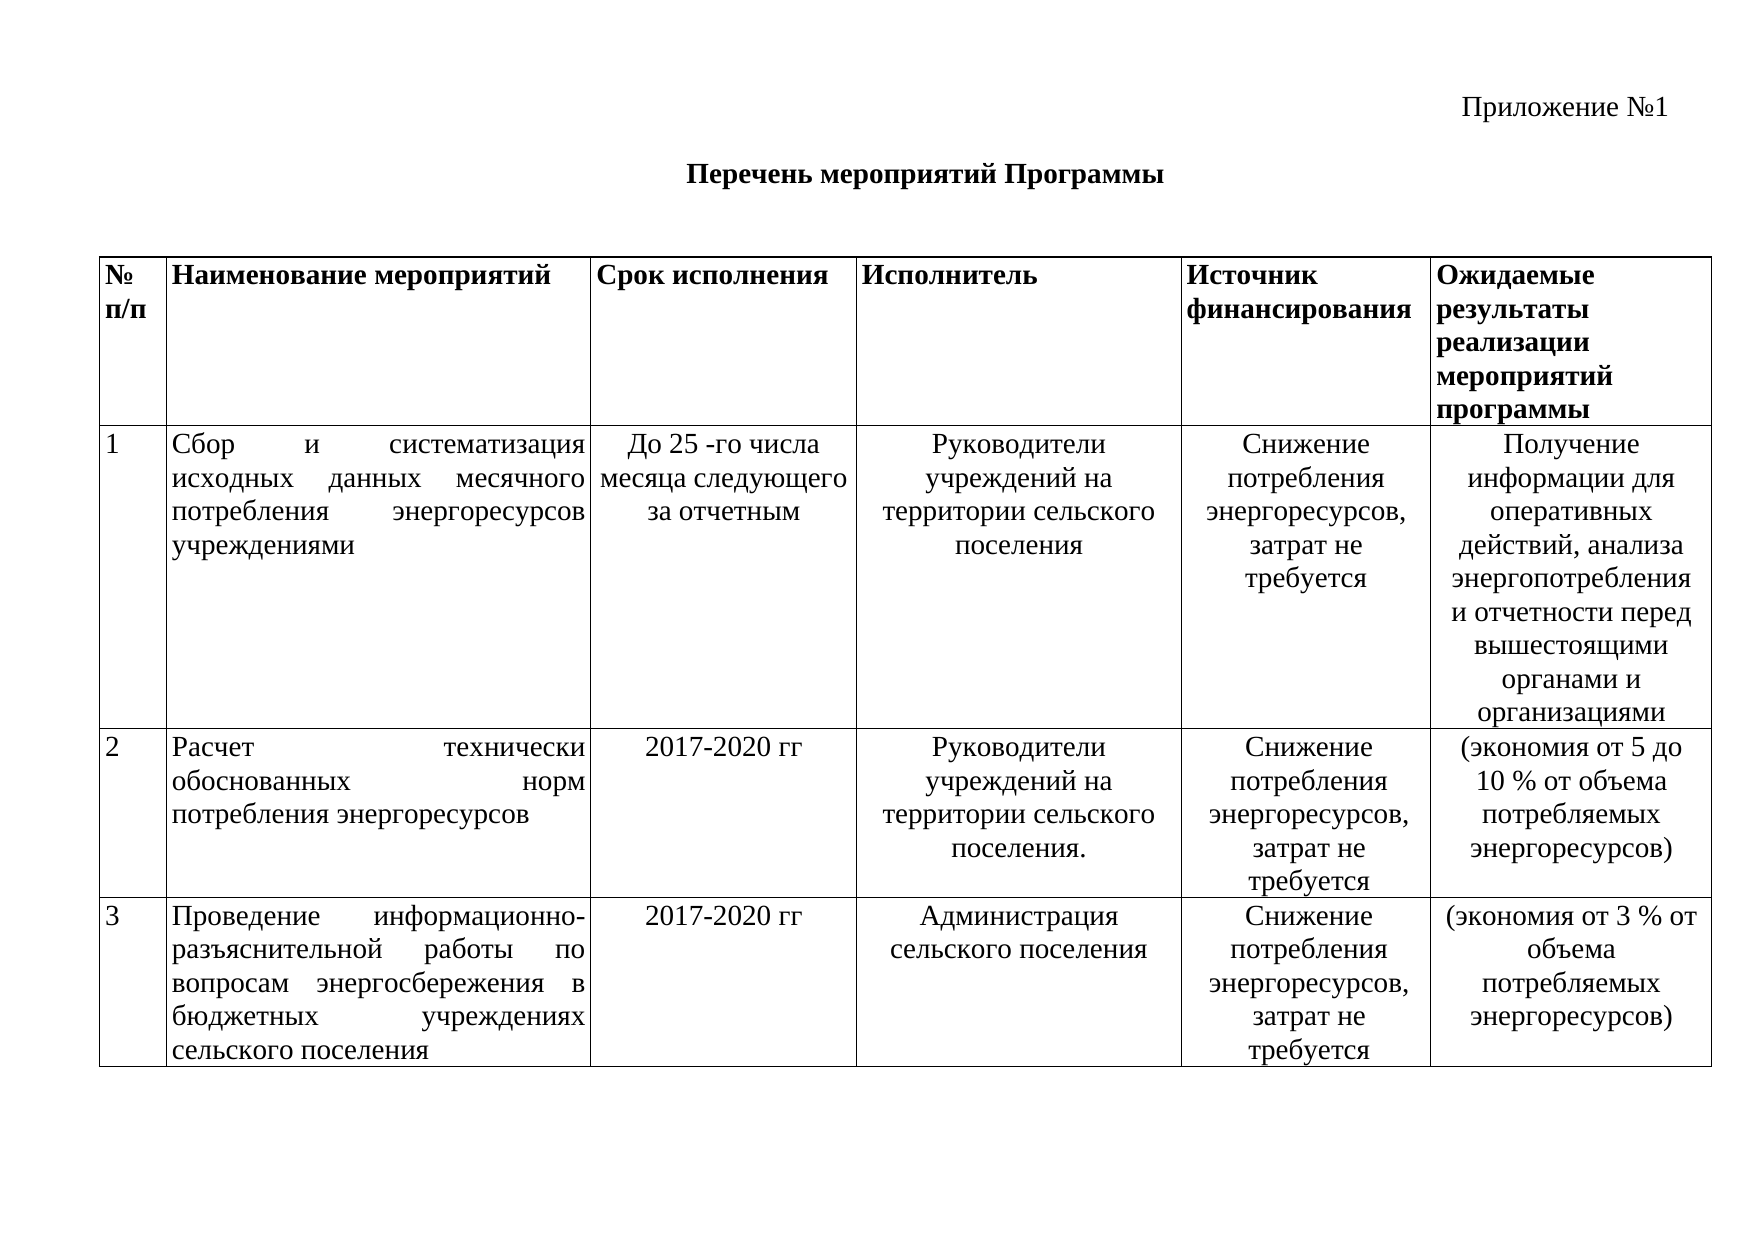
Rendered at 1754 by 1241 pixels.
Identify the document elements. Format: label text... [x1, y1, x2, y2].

table_cell 2017-2020 гг [591, 898, 856, 1066]
table_cell 1 [100, 426, 166, 728]
table_header Срок исполнения [591, 258, 856, 425]
table_header Исполнитель [857, 258, 1181, 425]
table_cell Расчет технически обоснованных норм потребления энергоресурсов [167, 729, 590, 897]
table_header Источник финансирования [1182, 258, 1430, 425]
table_header № п/п [100, 258, 166, 425]
table_cell Снижение потребления энергоресурсов, затрат не требуется [1182, 729, 1430, 897]
table_header Наименование мероприятий [167, 258, 590, 425]
table_cell (экономия от 3 % от объема потребляемых энергоресурсов) [1431, 898, 1711, 1066]
table_cell Проведение информационно-разъяснительной работы по вопросам энергосбережения в бюджетных учреждениях сельского поселения [167, 898, 590, 1066]
table_cell Руководители учреждений на территории сельского поселения. [857, 729, 1181, 897]
table_cell 2 [100, 729, 166, 897]
text Перечень мероприятий Программы [118, 156, 1669, 189]
table_cell 3 [100, 898, 166, 1066]
table_cell Сбор и систематизация исходных данных месячного потребления энергоресурсов учреждениями [167, 426, 590, 728]
table_header Ожидаемые результаты реализации мероприятий программы [1431, 258, 1711, 425]
table_cell Снижение потребления энергоресурсов, затрат не требуется [1182, 426, 1430, 728]
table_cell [1182, 898, 1430, 1066]
table_cell 2017-2020 гг [591, 729, 856, 897]
table_cell Руководители учреждений на территории сельского поселения [857, 426, 1181, 728]
table_cell Администрация сельского поселения [857, 898, 1181, 1066]
table_cell Получение информации для оперативных действий, анализа энергопотребления и отчетности перед вышестоящими органами и организациями [1431, 426, 1711, 728]
table_cell До 25 -го числа месяца следующего за отчетным [591, 426, 856, 728]
text Приложение №1 [118, 89, 1669, 122]
table_cell (экономия от 5 до 10 % от объема потребляемых энергоресурсов) [1431, 729, 1711, 897]
